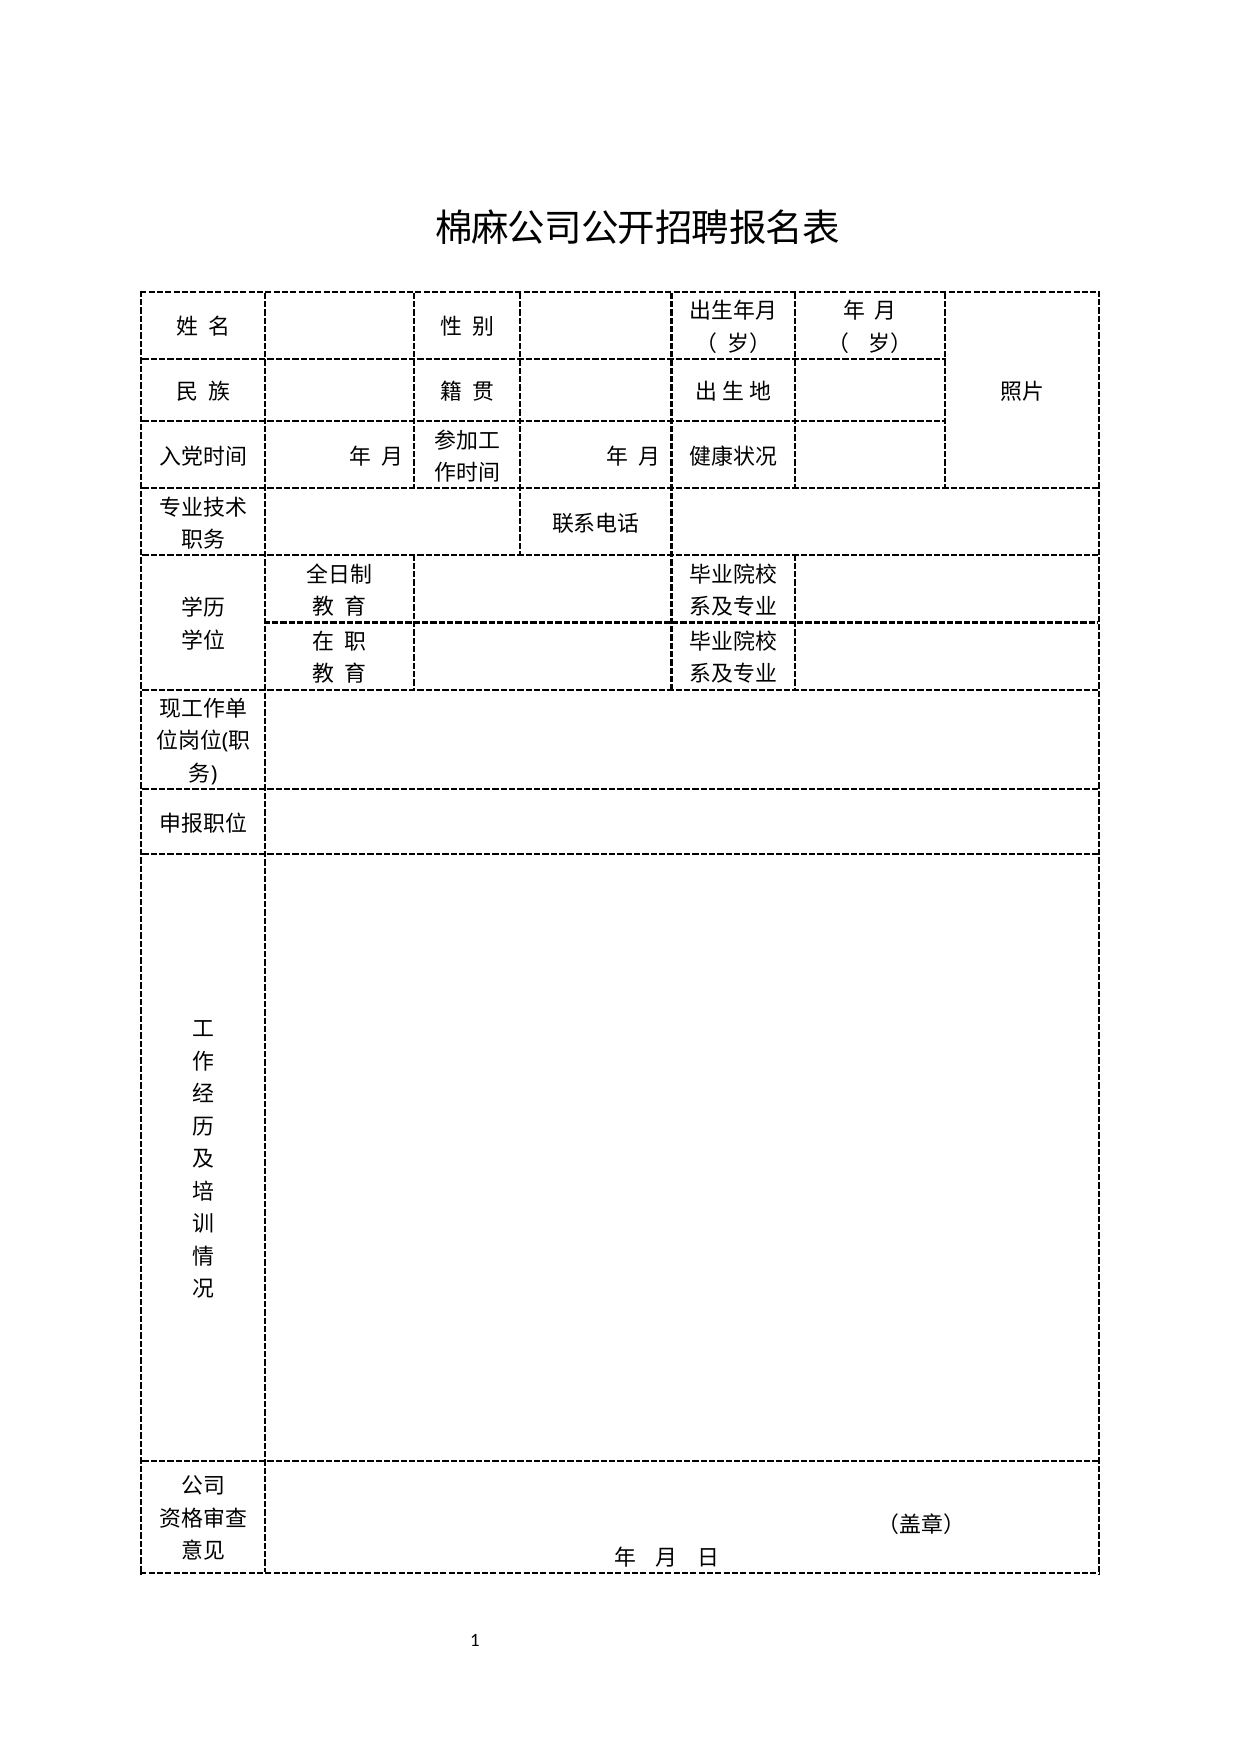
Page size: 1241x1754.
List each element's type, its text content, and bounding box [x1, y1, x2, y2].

text 棉麻公司公开招聘报名表 [148, 193, 1093, 258]
table_cell [795, 420, 945, 487]
table_header [265, 291, 414, 358]
table_cell [414, 554, 671, 621]
table_cell 出 生 地 [671, 358, 795, 420]
table_cell 年 月 [520, 420, 671, 487]
table_cell 联系电话 [520, 487, 671, 554]
table_header 姓 名 [141, 291, 265, 358]
table_cell [265, 853, 1099, 1459]
table_cell [265, 689, 1099, 788]
table_header 年 月 （ 岁） [795, 291, 945, 358]
table_cell 工 作 经 历 及 培 训 情 况 [141, 853, 265, 1459]
table_header 出生年月（ 岁） [671, 291, 795, 358]
table_cell 年 月 [265, 420, 414, 487]
table_cell （盖章） 年 月 日 [265, 1460, 1099, 1572]
table_cell 学历 学位 [141, 554, 265, 688]
table_cell 参加工作时间 [414, 420, 520, 487]
table_cell 健康状况 [671, 420, 795, 487]
table_cell 现工作单位岗位(职务) [141, 689, 265, 788]
table_cell [265, 788, 1099, 853]
table_cell 公司 资格审查意见 [141, 1460, 265, 1572]
table_cell [414, 621, 671, 688]
table_cell 在 职 教 育 [265, 621, 414, 688]
table_cell [671, 487, 1099, 554]
table_cell [795, 621, 1099, 688]
table_cell 全日制 教 育 [265, 554, 414, 621]
table_cell 籍 贯 [414, 358, 520, 420]
table_cell 民 族 [141, 358, 265, 420]
table_cell 毕业院校系及专业 [671, 554, 795, 621]
table_cell [520, 358, 671, 420]
table_cell [795, 554, 1099, 621]
table_cell [265, 487, 520, 554]
table_cell [795, 358, 945, 420]
table_cell 毕业院校系及专业 [671, 621, 795, 688]
table_cell 专业技术职务 [141, 487, 265, 554]
table_cell [265, 358, 414, 420]
table_header 性 别 [414, 291, 520, 358]
table_header 照片 [945, 291, 1099, 487]
table_header [520, 291, 671, 358]
table_cell 申报职位 [141, 788, 265, 853]
table_cell 入党时间 [141, 420, 265, 487]
